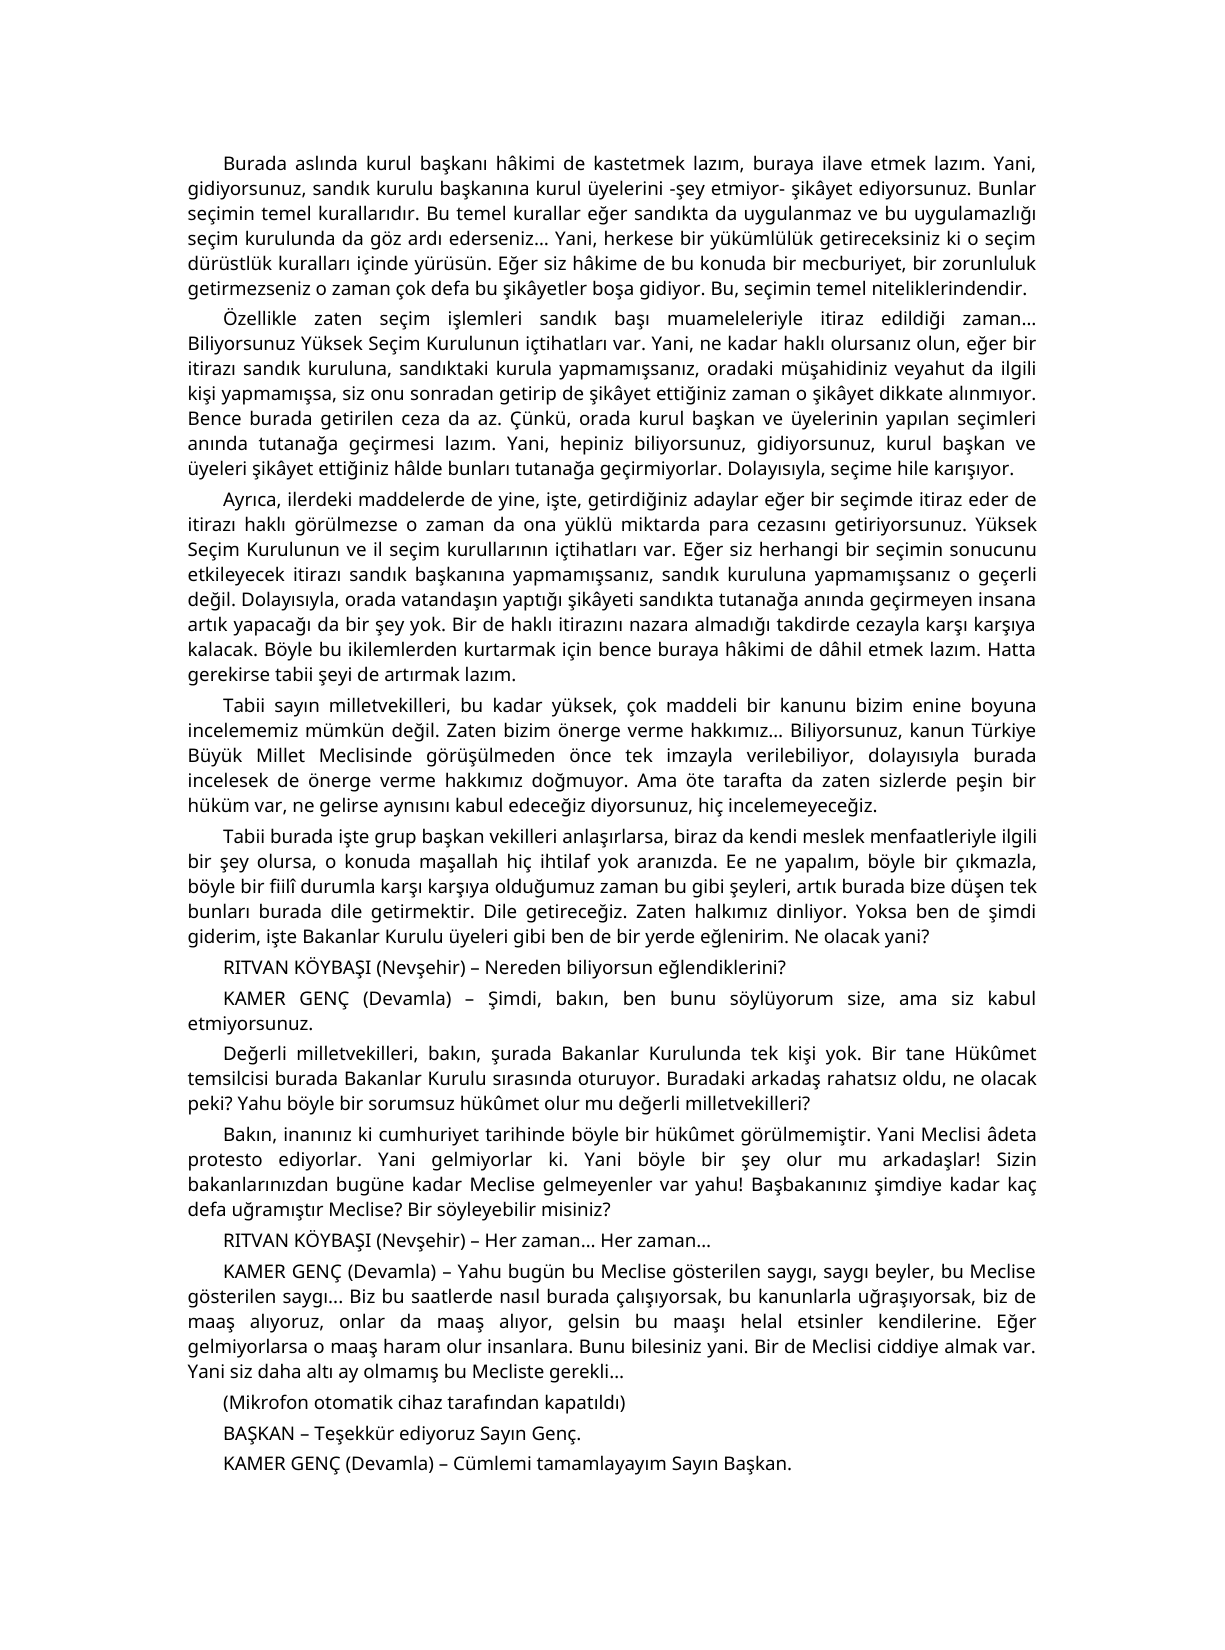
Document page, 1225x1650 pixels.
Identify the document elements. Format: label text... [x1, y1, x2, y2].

text BAŞKAN – Teşekkür ediyoruz Sayın Genç. [187, 1420, 1037, 1445]
text KAMER GENÇ (Devamla) – Cümlemi tamamlayayım Sayın Başkan. [187, 1451, 1037, 1476]
text Tabii burada işte grup başkan vekilleri anlaşırlarsa, biraz da kendi meslek menfaatleriyle ilgili bir şey olursa, o konuda maşallah hiç ihtilaf yok aranızda. Ee ne yapalım, böyle bir çıkmazla, böyle bir fiilî durumla karşı karşıya olduğumuz zaman bu gibi şeyleri, artık burada bize düşen tek bunları burada dile getirmektir. Dile getireceğiz. Zaten halkımız dinliyor. Yoksa ben de şimdi giderim, işte Bakanlar Kurulu üyeleri gibi ben de bir yerde eğlenirim. Ne olacak yani? [187, 823, 1037, 948]
text KAMER GENÇ (Devamla) – Yahu bugün bu Meclise gösterilen saygı, saygı beyler, bu Meclise gösterilen saygı... Biz bu saatlerde nasıl burada çalışıyorsak, bu kanunlarla uğraşıyorsak, biz de maaş alıyoruz, onlar da maaş alıyor, gelsin bu maaşı helal etsinler kendilerine. Eğer gelmiyorlarsa o maaş haram olur insanlara. Bunu bilesiniz yani. Bir de Meclisi ciddiye almak var. Yani siz daha altı ay olmamış bu Mecliste gerekli… [187, 1258, 1037, 1383]
text Bakın, inanınız ki cumhuriyet tarihinde böyle bir hükûmet görülmemiştir. Yani Meclisi âdeta protesto ediyorlar. Yani gelmiyorlar ki. Yani böyle bir şey olur mu arkadaşlar! Sizin bakanlarınızdan bugüne kadar Meclise gelmeyenler var yahu! Başbakanınız şimdiye kadar kaç defa uğramıştır Meclise? Bir söyleyebilir misiniz? [187, 1122, 1037, 1222]
text Özellikle zaten seçim işlemleri sandık başı muameleleriyle itiraz edildiği zaman… Biliyorsunuz Yüksek Seçim Kurulunun içtihatları var. Yani, ne kadar haklı olursanız olun, eğer bir itirazı sandık kuruluna, sandıktaki kurula yapmamışsanız, oradaki müşahidiniz veyahut da ilgili kişi yapmamışsa, siz onu sonradan getirip de şikâyet ettiğiniz zaman o şikâyet dikkate alınmıyor. Bence burada getirilen ceza da az. Çünkü, orada kurul başkan ve üyelerinin yapılan seçimleri anında tutanağa geçirmesi lazım. Yani, hepiniz biliyorsunuz, gidiyorsunuz, kurul başkan ve üyeleri şikâyet ettiğiniz hâlde bunları tutanağa geçirmiyorlar. Dolayısıyla, seçime hile karışıyor. [187, 306, 1037, 481]
text RITVAN KÖYBAŞI (Nevşehir) – Nereden biliyorsun eğlendiklerini? [187, 954, 1037, 979]
text KAMER GENÇ (Devamla) – Şimdi, bakın, ben bunu söylüyorum size, ama siz kabul etmiyorsunuz. [187, 985, 1037, 1035]
text Tabii sayın milletvekilleri, bu kadar yüksek, çok maddeli bir kanunu bizim enine boyuna incelememiz mümkün değil. Zaten bizim önerge verme hakkımız… Biliyorsunuz, kanun Türkiye Büyük Millet Meclisinde görüşülmeden önce tek imzayla verilebiliyor, dolayısıyla burada incelesek de önerge verme hakkımız doğmuyor. Ama öte tarafta da zaten sizlerde peşin bir hüküm var, ne gelirse aynısını kabul edeceğiz diyorsunuz, hiç incelemeyeceğiz. [187, 692, 1037, 817]
text Değerli milletvekilleri, bakın, şurada Bakanlar Kurulunda tek kişi yok. Bir tane Hükûmet temsilcisi burada Bakanlar Kurulu sırasında oturuyor. Buradaki arkadaş rahatsız oldu, ne olacak peki? Yahu böyle bir sorumsuz hükûmet olur mu değerli milletvekilleri? [187, 1041, 1037, 1116]
text Ayrıca, ilerdeki maddelerde de yine, işte, getirdiğiniz adaylar eğer bir seçimde itiraz eder de itirazı haklı görülmezse o zaman da ona yüklü miktarda para cezasını getiriyorsunuz. Yüksek Seçim Kurulunun ve il seçim kurullarının içtihatları var. Eğer siz herhangi bir seçimin sonucunu etkileyecek itirazı sandık başkanına yapmamışsanız, sandık kuruluna yapmamışsanız o geçerli değil. Dolayısıyla, orada vatandaşın yaptığı şikâyeti sandıkta tutanağa anında geçirmeyen insana artık yapacağı da bir şey yok. Bir de haklı itirazını nazara almadığı takdirde cezayla karşı karşıya kalacak. Böyle bu ikilemlerden kurtarmak için bence buraya hâkimi de dâhil etmek lazım. Hatta gerekirse tabii şeyi de artırmak lazım. [187, 487, 1037, 687]
text (Mikrofon otomatik cihaz tarafından kapatıldı) [187, 1389, 1037, 1414]
text RITVAN KÖYBAŞI (Nevşehir) – Her zaman… Her zaman… [187, 1227, 1037, 1252]
text Burada aslında kurul başkanı hâkimi de kastetmek lazım, buraya ilave etmek lazım. Yani, gidiyorsunuz, sandık kurulu başkanına kurul üyelerini -şey etmiyor- şikâyet ediyorsunuz. Bunlar seçimin temel kurallarıdır. Bu temel kurallar eğer sandıkta da uygulanmaz ve bu uygulamazlığı seçim kurulunda da göz ardı ederseniz… Yani, herkese bir yükümlülük getireceksiniz ki o seçim dürüstlük kuralları içinde yürüsün. Eğer siz hâkime de bu konuda bir mecburiyet, bir zorunluluk getirmezseniz o zaman çok defa bu şikâyetler boşa gidiyor. Bu, seçimin temel niteliklerindendir. [187, 150, 1037, 300]
